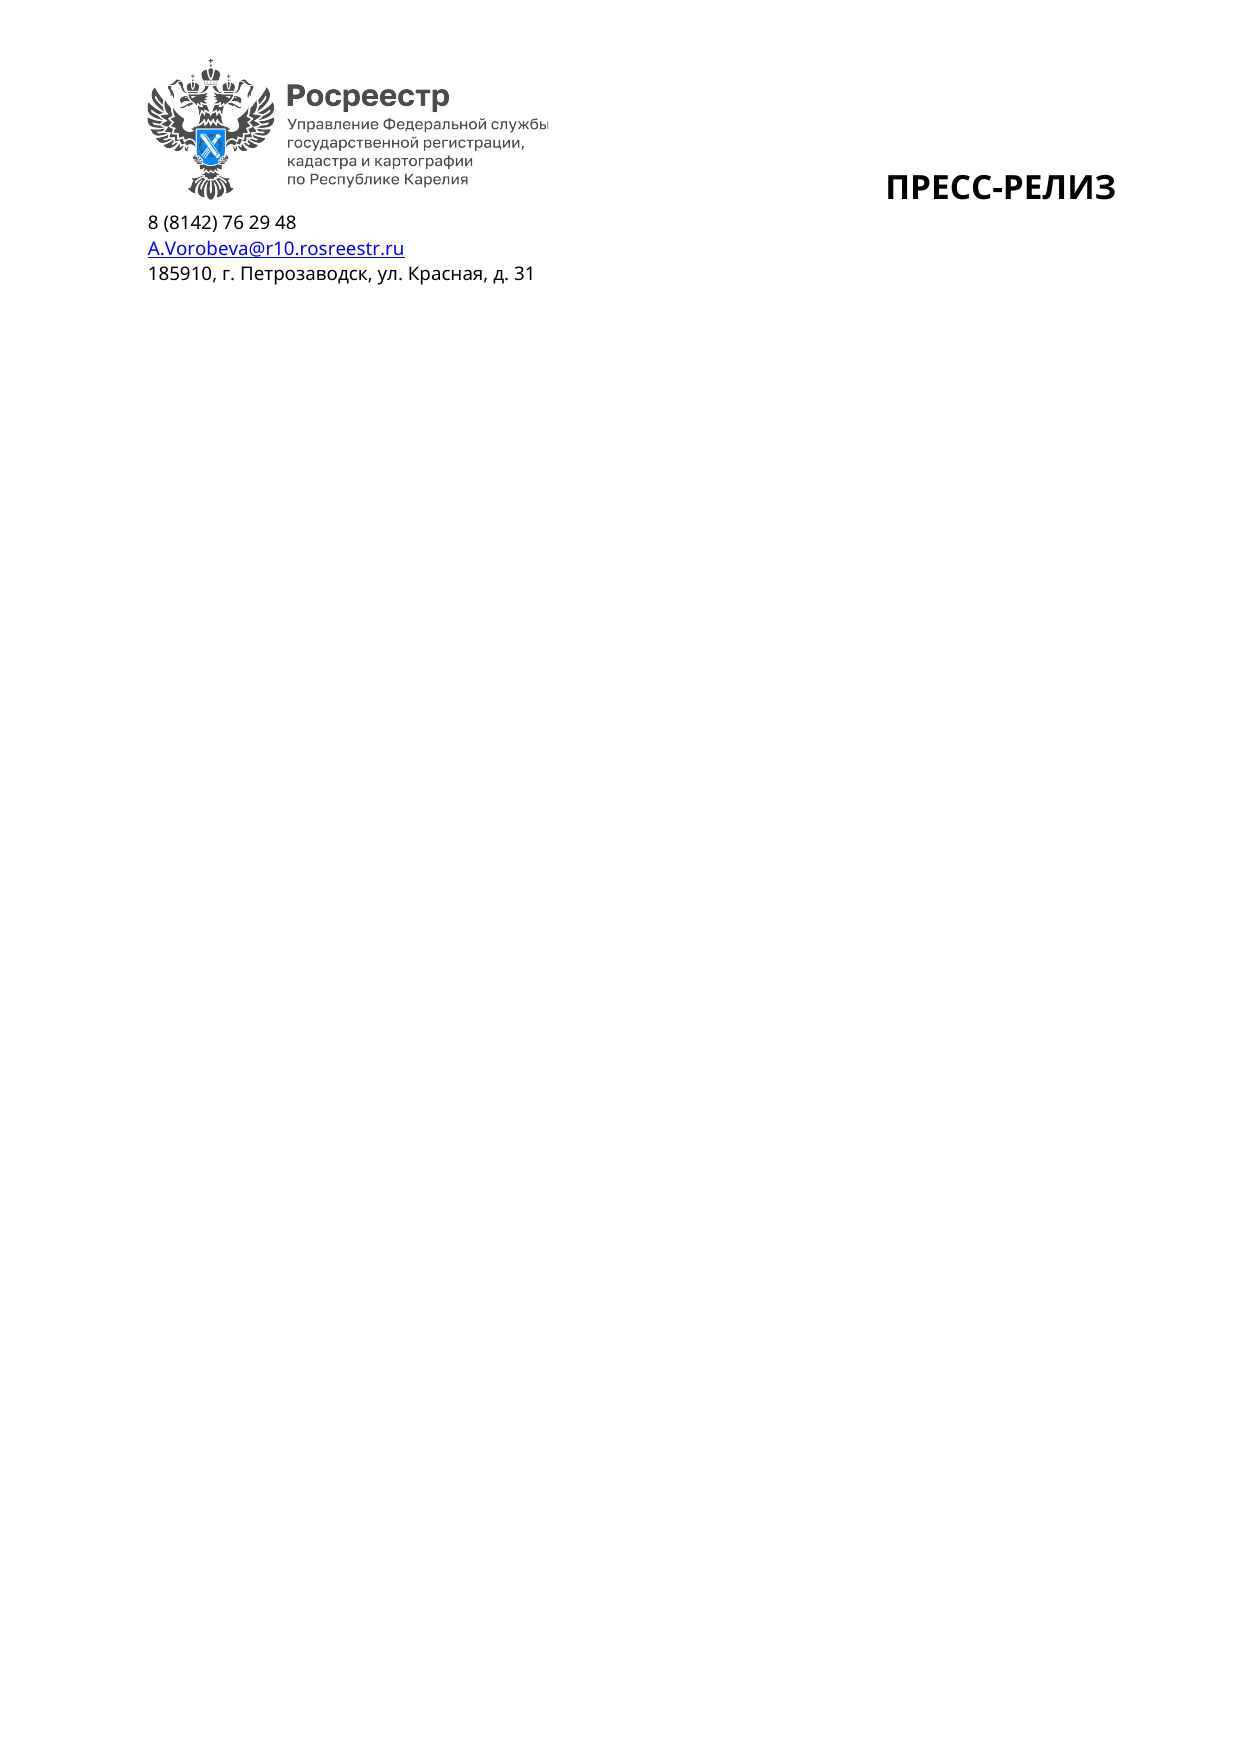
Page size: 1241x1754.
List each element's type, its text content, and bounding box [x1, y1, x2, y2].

text 185910, г. Петрозаводск, ул. Красная, д. 31 [148, 261, 1122, 286]
text A.Vorobeva@r10.rosreestr.ru [148, 235, 1122, 261]
picture [147, 59, 549, 200]
text 8 (8142) 76 29 48 [148, 209, 1122, 235]
